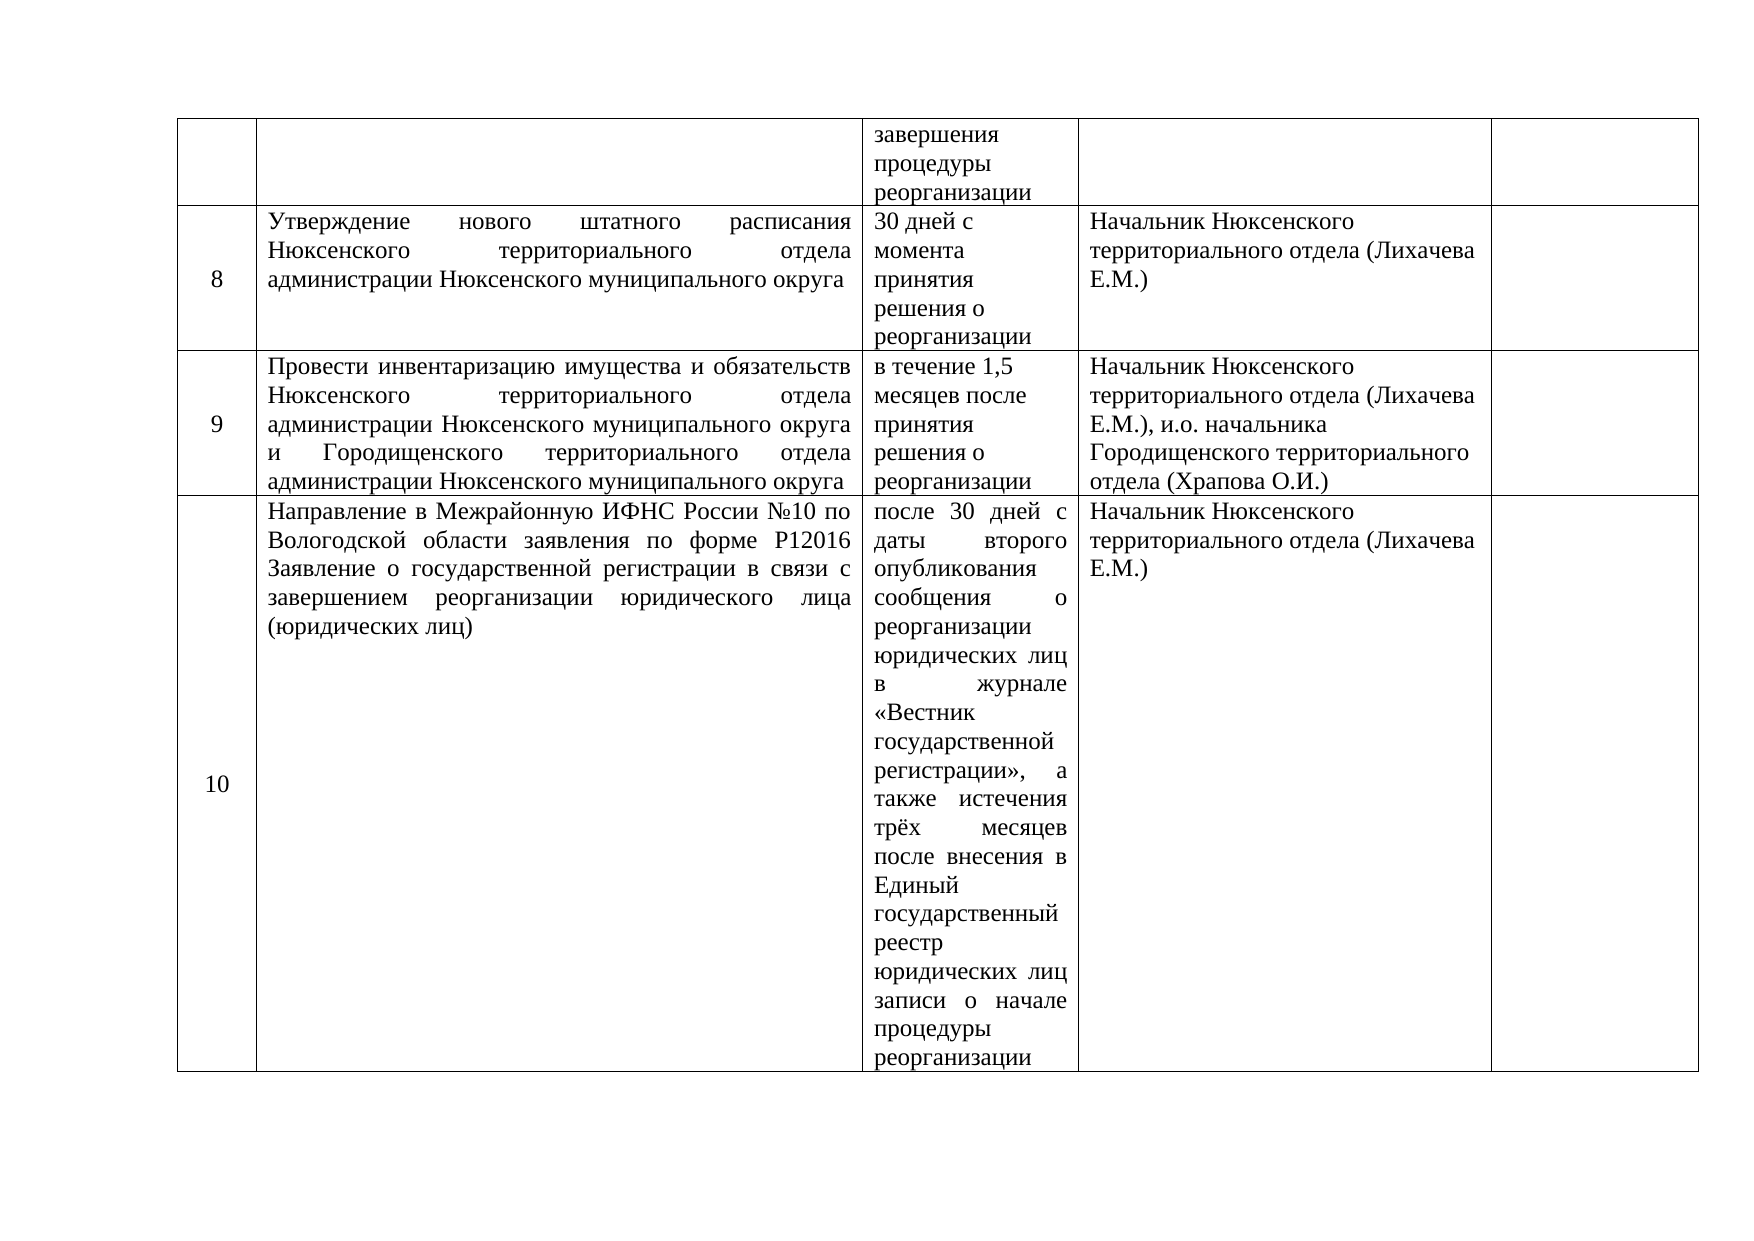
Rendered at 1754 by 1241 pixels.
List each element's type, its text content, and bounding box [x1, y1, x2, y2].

table_cell Провести инвентаризацию имущества и обязательств Нюксенского территориального отдела администрации Нюксенского муниципального округа и Городищенского территориального отдела администрации Нюксенского муниципального округа [257, 351, 862, 495]
table_cell Начальник Нюксенского территориального отдела (Лихачева Е.М.) [1079, 206, 1491, 350]
table_cell 30 дней с момента принятия решения о реорганизации [863, 206, 1078, 350]
table_cell после 30 дней с даты второго опубликования сообщения о реорганизации юридических лиц в журнале «Вестник государственной регистрации», а также истечения трёх месяцев после внесения в Единый государственный реестр юридических лиц записи о начале процедуры реорганизации [863, 496, 1078, 1071]
table_cell 10 [178, 496, 256, 1071]
table_cell 7 [178, 119, 256, 205]
table_cell Направление в Межрайонную ИФНС России №10 по Вологодской области заявления по форме Р12016 Заявление о государственной регистрации в связи с завершением реорганизации юридического лица (юридических лиц) [257, 496, 862, 1071]
table_cell [1492, 496, 1698, 1071]
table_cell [863, 119, 1078, 205]
table_cell Утверждение нового штатного расписания Нюксенского территориального отдела администрации Нюксенского муниципального округа [257, 206, 862, 350]
table_cell в течение 1,5 месяцев после принятия решения о реорганизации [863, 351, 1078, 495]
table_cell Начальник Нюксенского территориального отдела (Лихачева Е.М.), и.о. начальника Городищенского территориального отдела (Храпова О.И.) [1079, 351, 1491, 495]
table_cell Начальник Нюксенского территориального отдела (Лихачева Е.М.) [1079, 496, 1491, 1071]
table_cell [1079, 119, 1491, 205]
table_cell [1492, 119, 1698, 205]
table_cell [257, 119, 862, 205]
table_cell 9 [178, 351, 256, 495]
table_cell [1492, 206, 1698, 350]
table_cell 8 [178, 206, 256, 350]
table_cell [1492, 351, 1698, 495]
